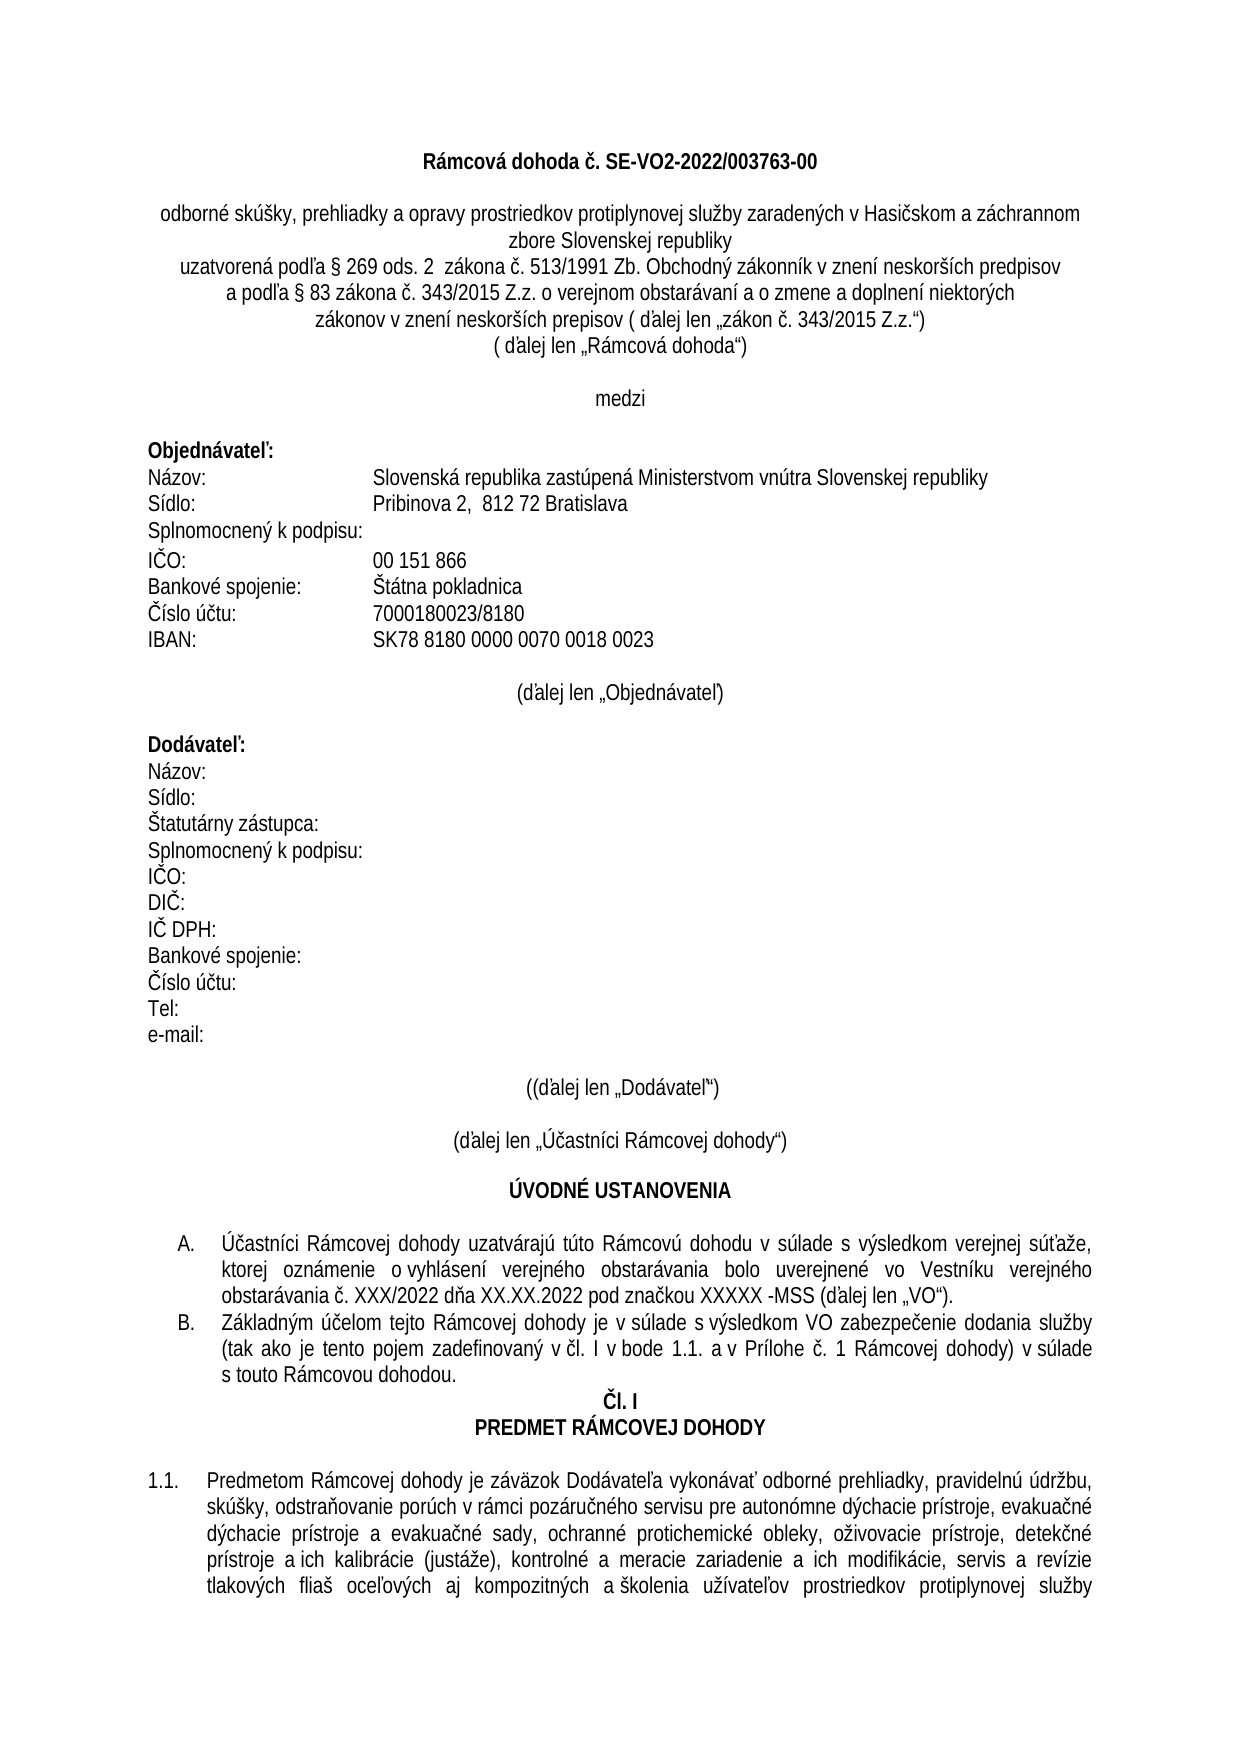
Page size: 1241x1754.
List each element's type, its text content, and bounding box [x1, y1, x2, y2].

text DIČ: [148, 889, 1093, 916]
text Objednávateľ: [148, 437, 1093, 464]
text Číslo účtu: 7000180023/8180 [148, 599, 1093, 626]
list Účastníci Rámcovej dohody uzatvárajú túto Rámcovú dohodu v súlade s výsledkom verejnej súťaže, ktorej oznámenie o vyhlásení verejného obstarávania bolo uverejnené vo Vestníku verejného obstarávania č. XXX/2022 dňa XX.XX.2022 pod značkou XXXXX -MSS (ďalej len „VO“). [177, 1229, 1093, 1309]
text IČO: 00 151 866 [148, 547, 1093, 573]
text odborné skúšky, prehliadky a opravy prostriedkov protiplynovej služby zaradených v Hasičskom a záchrannom zbore Slovenskej republiky [148, 200, 1093, 253]
text Čl. I [148, 1388, 1093, 1414]
text Splnomocnený k podpisu: [148, 837, 1093, 863]
text Dodávateľ: [148, 731, 1093, 758]
text Číslo účtu: [148, 968, 1093, 995]
text Sídlo: [148, 784, 1093, 810]
text Bankové spojenie: Štátna pokladnica [148, 573, 1093, 599]
text ( ďalej len „Rámcová dohoda“) [148, 332, 1093, 358]
text Názov: Slovenská republika zastúpená Ministerstvom vnútra Slovenskej republiky [148, 464, 1093, 490]
text Splnomocnený k podpisu: [148, 517, 1093, 543]
text medzi [148, 385, 1093, 411]
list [148, 1467, 1093, 1598]
text IČO: [148, 863, 1093, 889]
text Rámcová dohoda č. SE-VO2-2022/003763-00 [148, 148, 1093, 174]
text Bankové spojenie: [148, 942, 1093, 968]
list Základným účelom tejto Rámcovej dohody je v súlade s výsledkom VO zabezpečenie dodania služby (tak ako je tento pojem zadefinovaný v čl. I v bode 1.1. a v Prílohe č. 1 Rámcovej dohody) v súlade s touto Rámcovou dohodou. [177, 1309, 1093, 1388]
text Tel: [148, 995, 1093, 1021]
text IČ DPH: [148, 916, 1093, 942]
text Sídlo: Pribinova 2, 812 72 Bratislava [148, 490, 1093, 517]
text ÚVODNÉ USTANOVENIA [148, 1177, 1093, 1203]
text e-mail: [148, 1021, 1093, 1047]
text (ďalej len „Objednávateľ) [148, 678, 1093, 705]
text (ďalej len „Účastníci Rámcovej dohody“) [148, 1127, 1093, 1153]
text PREDMET RÁMCOVEJ DOHODY [148, 1414, 1093, 1440]
text IBAN: SK78 8180 0000 0070 0018 0023 [148, 626, 1093, 652]
text Štatutárny zástupca: [148, 810, 1093, 837]
text uzatvorená podľa § 269 ods. 2 zákona č. 513/1991 Zb. Obchodný zákonník v znení neskorších predpisov a podľa § 83 zákona č. 343/2015 Z.z. o verejnom obstarávaní a o zmene a doplnení niektorých [148, 253, 1093, 306]
text Názov: [148, 758, 1093, 784]
text zákonov v znení neskorších prepisov ( ďalej len „zákon č. 343/2015 Z.z.“) [148, 306, 1093, 332]
text ((ďalej len „Dodávateľ“) [148, 1074, 1093, 1100]
